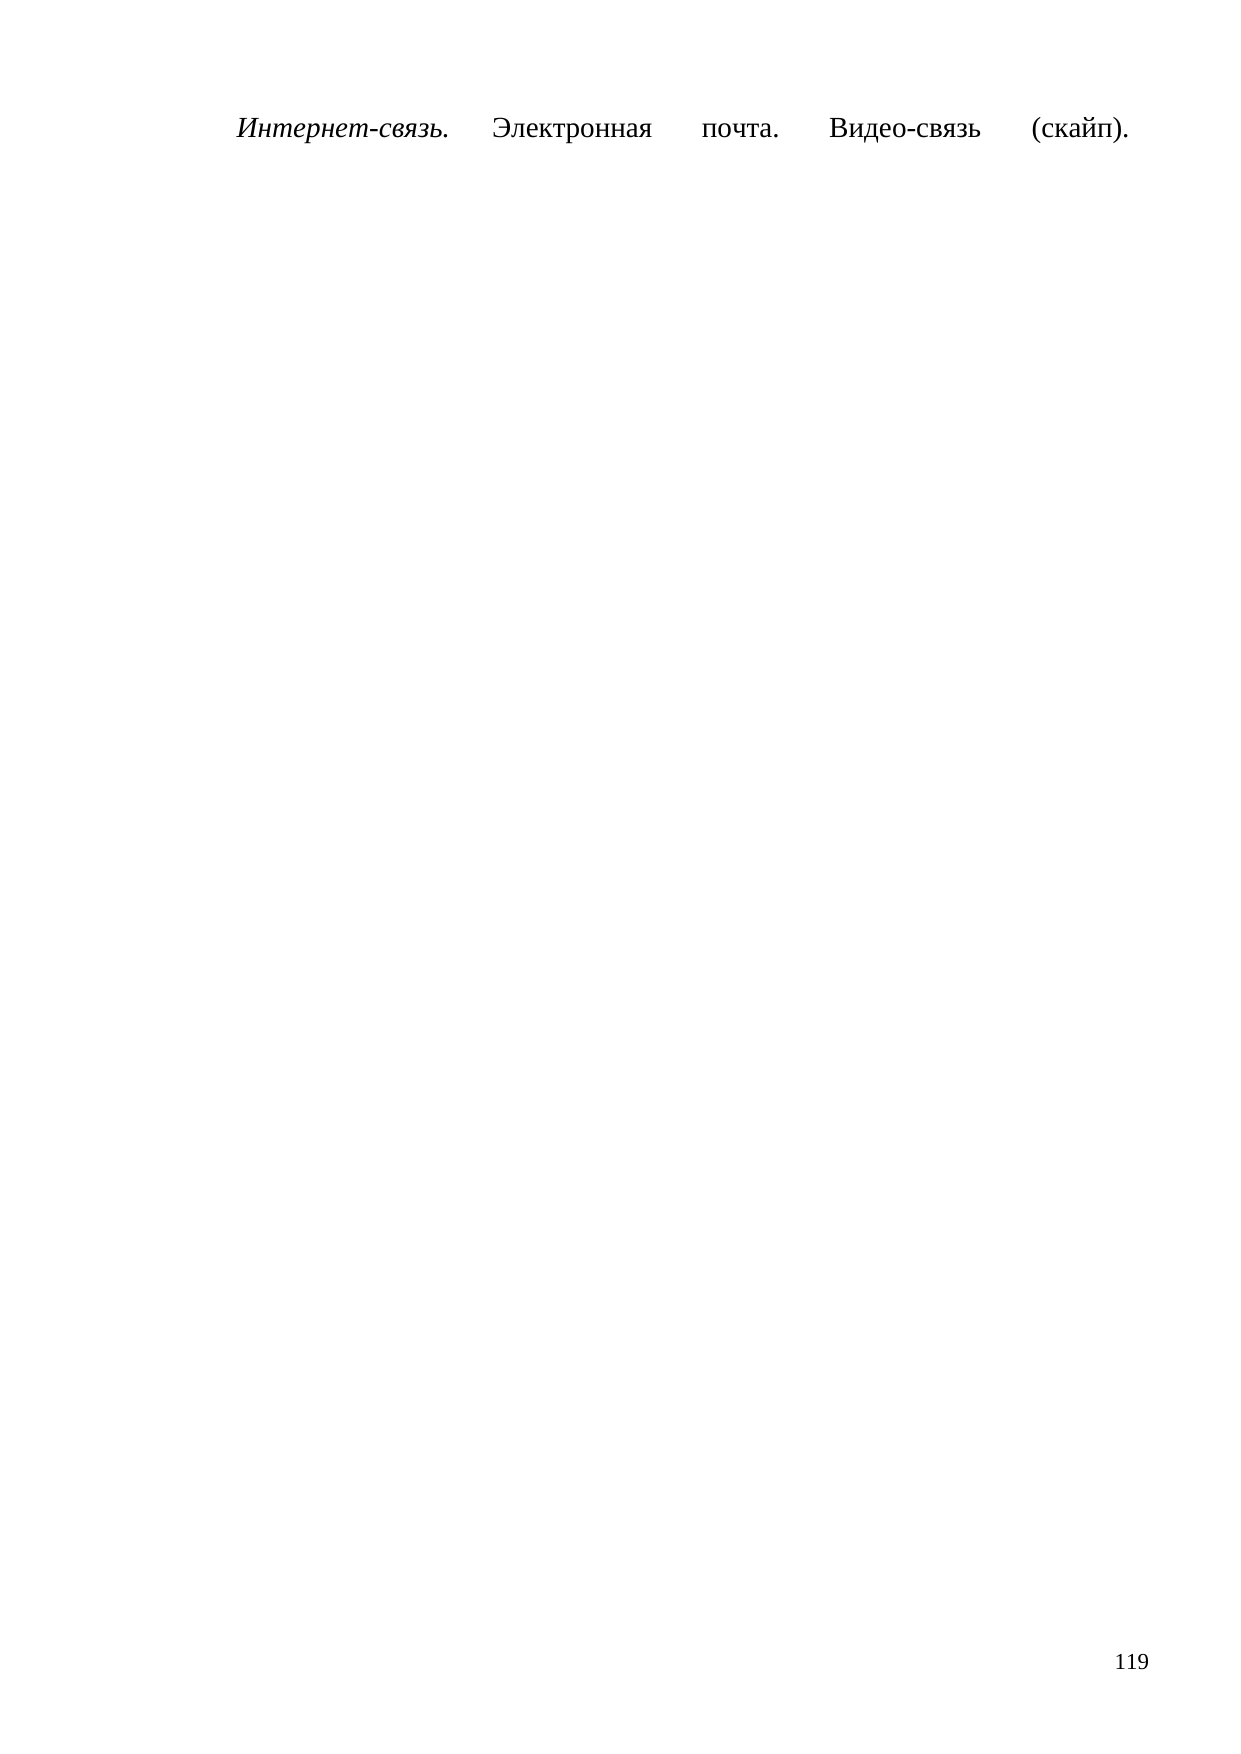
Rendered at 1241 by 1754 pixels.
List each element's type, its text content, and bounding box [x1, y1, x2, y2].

text Интернет-связь. Электронная почта. Видео-связь (скайп). [236, 110, 1232, 144]
